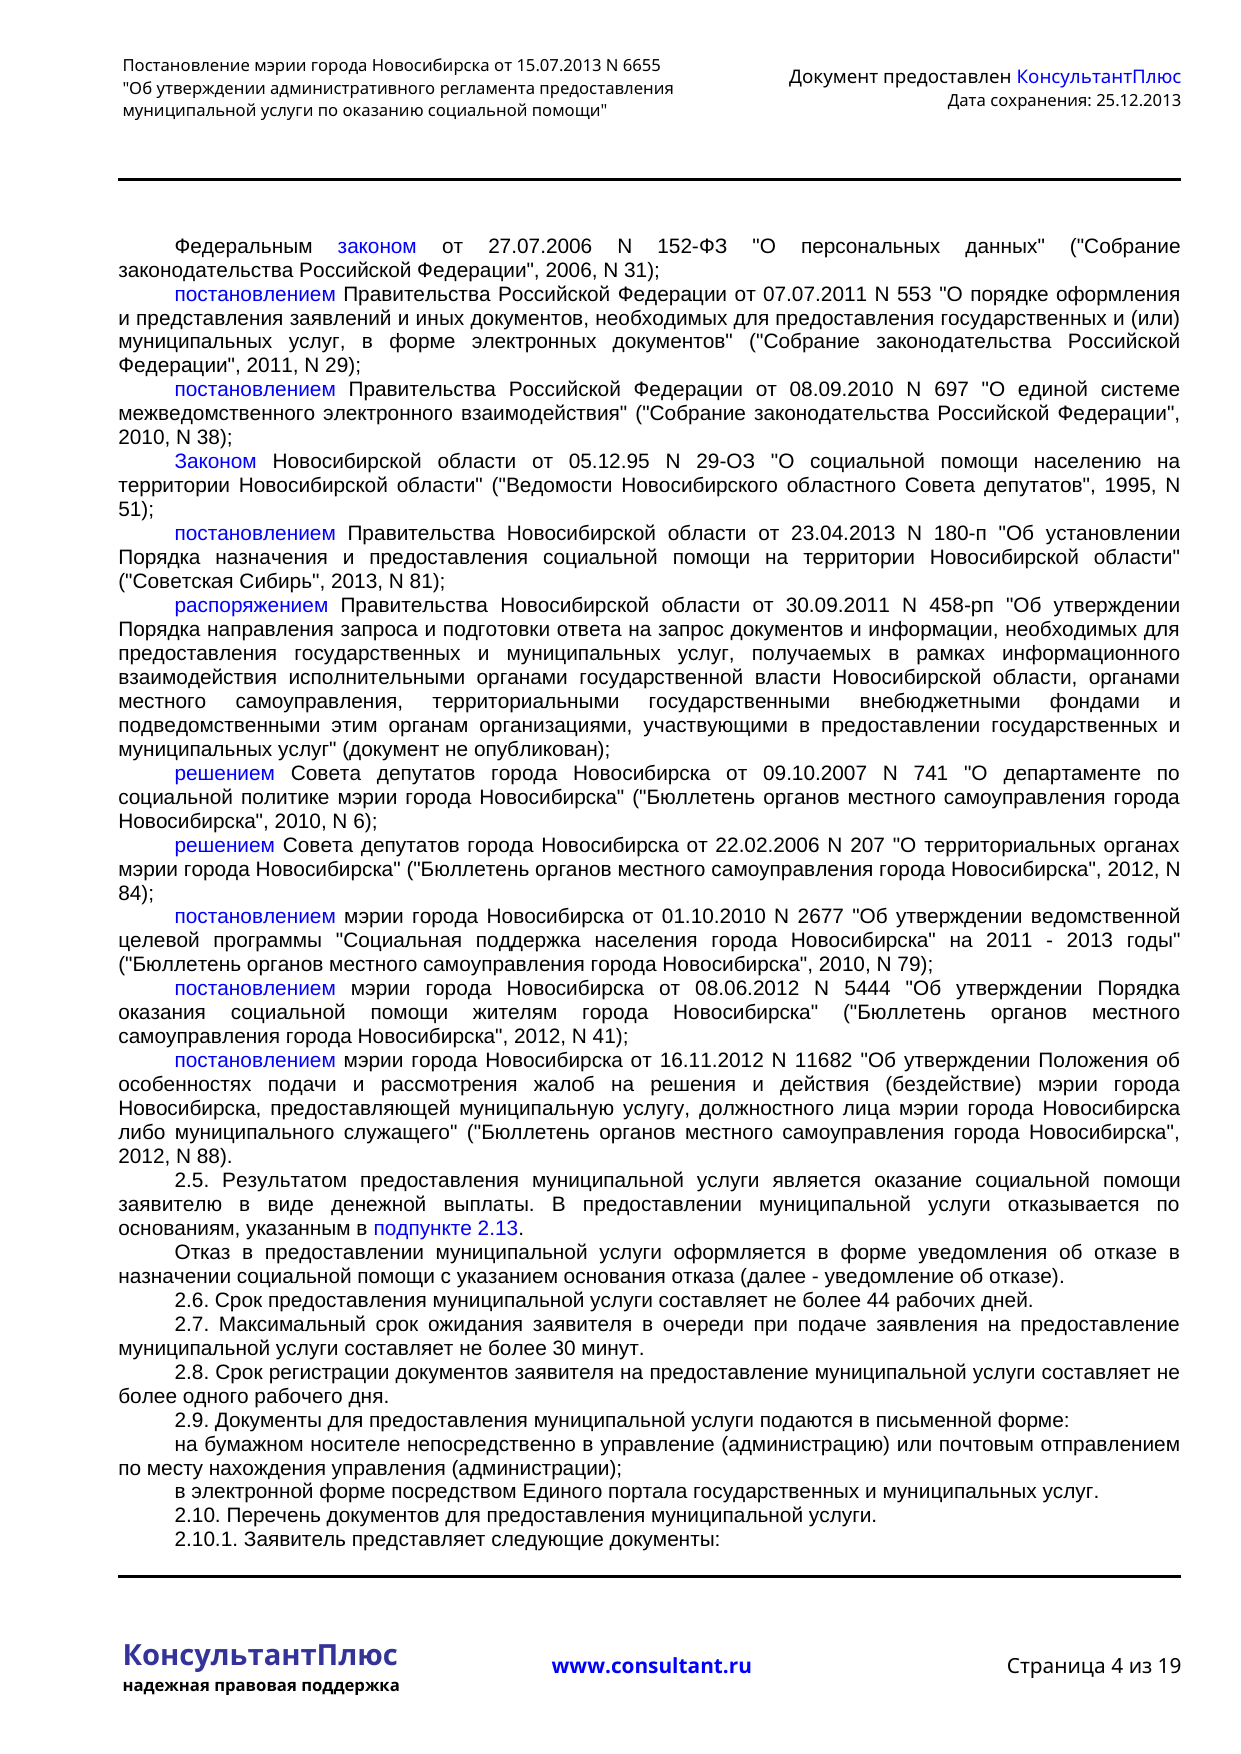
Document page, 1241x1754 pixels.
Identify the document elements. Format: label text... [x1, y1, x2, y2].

text 2.9. Документы для предоставления муниципальной услуги подаются в письменной форме: [118, 1407, 1181, 1431]
text решением Совета депутатов города Новосибирска от 22.02.2006 N 207 "О территориальных органах мэрии города Новосибирска" ("Бюллетень органов местного самоуправления города Новосибирска", 2012, N 84); [118, 832, 1181, 904]
text постановлением мэрии города Новосибирска от 16.11.2012 N 11682 "Об утверждении Положения об особенностях подачи и рассмотрения жалоб на решения и действия (бездействие) мэрии города Новосибирска, предоставляющей муниципальную услугу, должностного лица мэрии города Новосибирска либо муниципального служащего" ("Бюллетень органов местного самоуправления города Новосибирска", 2012, N 88). [118, 1048, 1181, 1168]
text на бумажном носителе непосредственно в управление (администрацию) или почтовым отправлением по месту нахождения управления (администрации); [118, 1431, 1181, 1479]
text Законом Новосибирской области от 05.12.95 N 29-ОЗ "О социальной помощи населению на территории Новосибирской области" ("Ведомости Новосибирского областного Совета депутатов", 1995, N 51); [118, 449, 1181, 521]
text постановлением мэрии города Новосибирска от 01.10.2010 N 2677 "Об утверждении ведомственной целевой программы "Социальная поддержка населения города Новосибирска" на 2011 - 2013 годы" ("Бюллетень органов местного самоуправления города Новосибирска", 2010, N 79); [118, 904, 1181, 976]
text 2.6. Срок предоставления муниципальной услуги составляет не более 44 рабочих дней. [118, 1288, 1181, 1312]
text 2.8. Срок регистрации документов заявителя на предоставление муниципальной услуги составляет не более одного рабочего дня. [118, 1359, 1181, 1407]
text 2.10.1. Заявитель представляет следующие документы: [118, 1527, 1181, 1551]
text Отказ в предоставлении муниципальной услуги оформляется в форме уведомления об отказе в назначении социальной помощи с указанием основания отказа (далее - уведомление об отказе). [118, 1240, 1181, 1288]
text постановлением Правительства Российской Федерации от 08.09.2010 N 697 "О единой системе межведомственного электронного взаимодействия" ("Собрание законодательства Российской Федерации", 2010, N 38); [118, 377, 1181, 449]
text в электронной форме посредством Единого портала государственных и муниципальных услуг. [118, 1479, 1181, 1503]
text распоряжением Правительства Новосибирской области от 30.09.2011 N 458-рп "Об утверждении Порядка направления запроса и подготовки ответа на запрос документов и информации, необходимых для предоставления государственных и муниципальных услуг, получаемых в рамках информационного взаимодействия исполнительными органами государственной власти Новосибирской области, органами местного самоуправления, территориальными государственными внебюджетными фондами и подведомственными этим органам организациями, участвующими в предоставлении государственных и муниципальных услуг" (документ не опубликован); [118, 593, 1181, 761]
text 2.10. Перечень документов для предоставления муниципальной услуги. [118, 1503, 1181, 1527]
text постановлением Правительства Новосибирской области от 23.04.2013 N 180-п "Об установлении Порядка назначения и предоставления социальной помощи на территории Новосибирской области" ("Советская Сибирь", 2013, N 81); [118, 521, 1181, 593]
text 2.5. Результатом предоставления муниципальной услуги является оказание социальной помощи заявителю в виде денежной выплаты. В предоставлении муниципальной услуги отказывается по основаниям, указанным в подпункте 2.13. [118, 1168, 1181, 1240]
text постановлением Правительства Российской Федерации от 07.07.2011 N 553 "О порядке оформления и представления заявлений и иных документов, необходимых для предоставления государственных и (или) муниципальных услуг, в форме электронных документов" ("Собрание законодательства Российской Федерации", 2011, N 29); [118, 281, 1181, 377]
text Федеральным законом от 27.07.2006 N 152-ФЗ "О персональных данных" ("Собрание законодательства Российской Федерации", 2006, N 31); [118, 233, 1181, 281]
text постановлением мэрии города Новосибирска от 08.06.2012 N 5444 "Об утверждении Порядка оказания социальной помощи жителям города Новосибирска" ("Бюллетень органов местного самоуправления города Новосибирска", 2012, N 41); [118, 976, 1181, 1048]
text решением Совета депутатов города Новосибирска от 09.10.2007 N 741 "О департаменте по социальной политике мэрии города Новосибирска" ("Бюллетень органов местного самоуправления города Новосибирска", 2010, N 6); [118, 761, 1181, 832]
text 2.7. Максимальный срок ожидания заявителя в очереди при подаче заявления на предоставление муниципальной услуги составляет не более 30 минут. [118, 1312, 1181, 1359]
